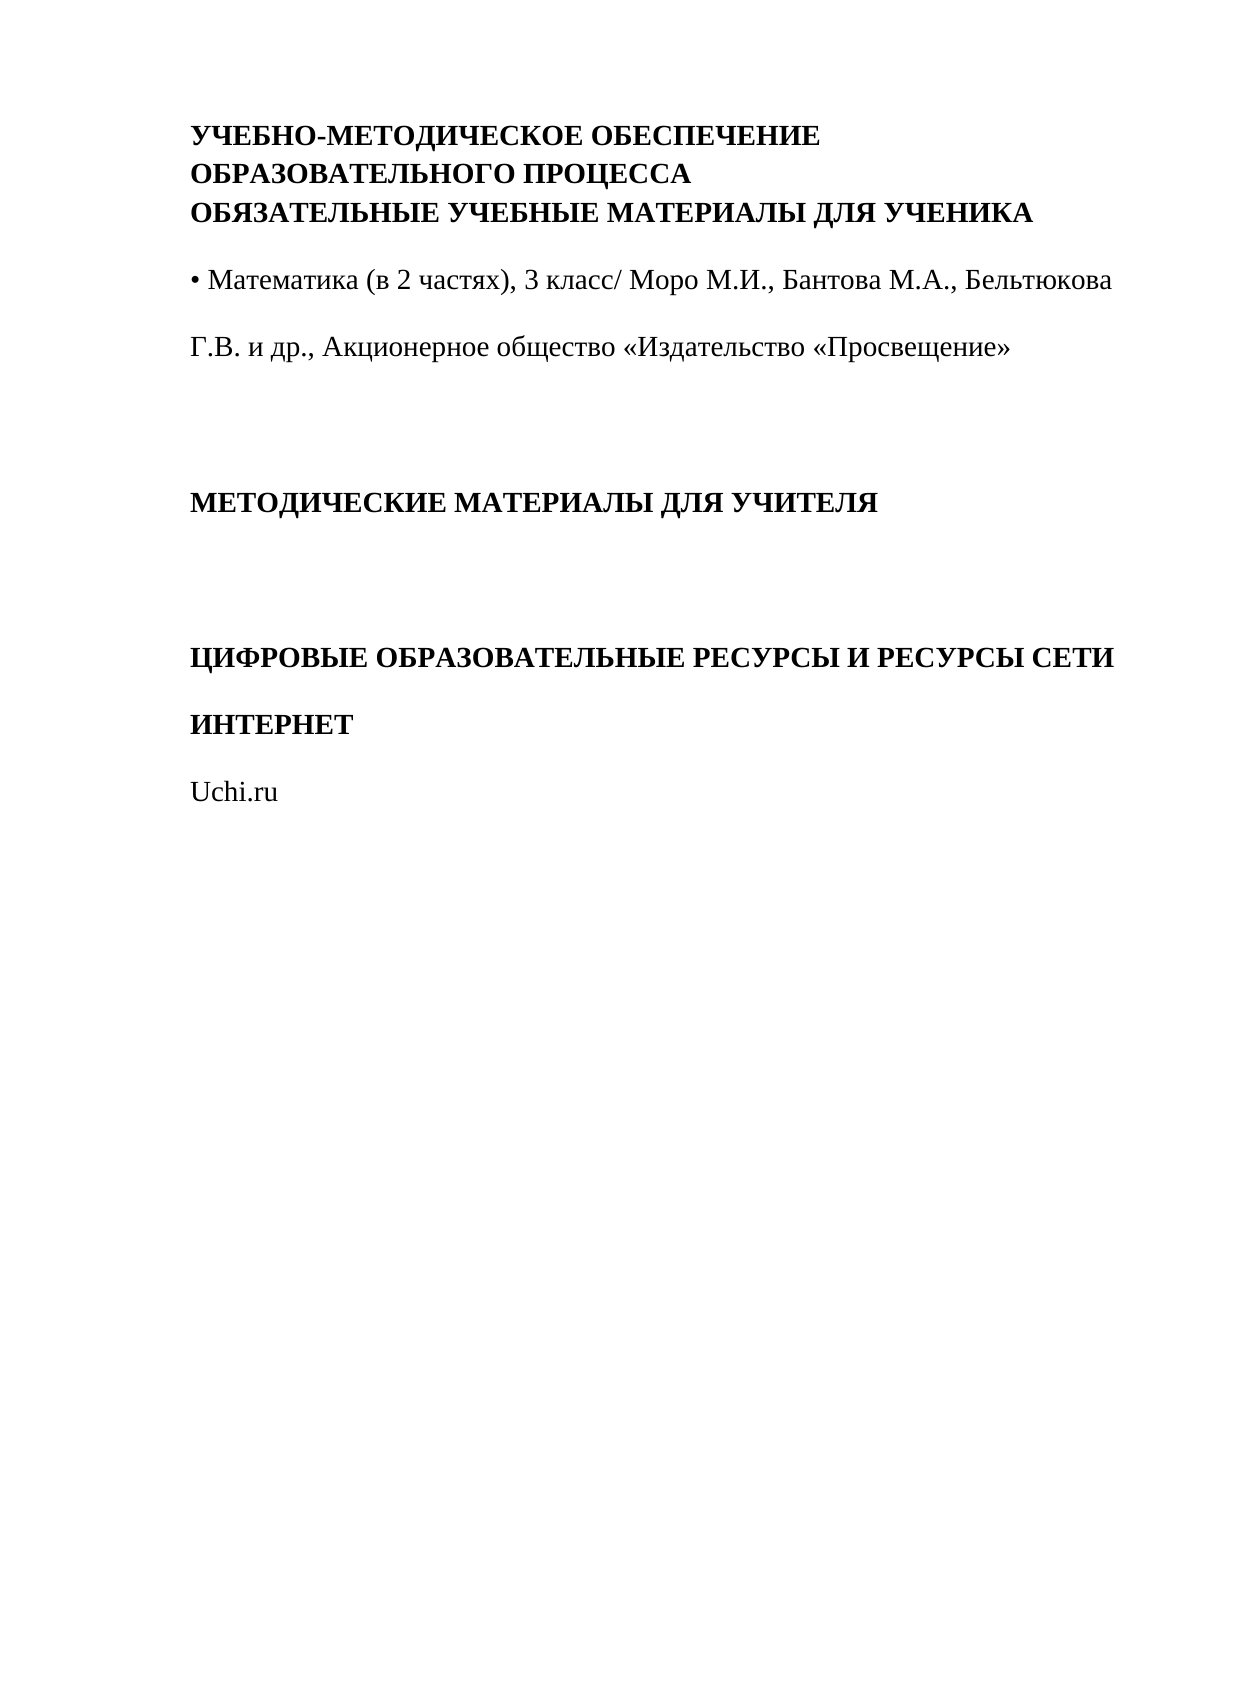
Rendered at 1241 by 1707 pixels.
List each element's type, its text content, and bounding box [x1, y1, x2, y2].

text ОБЯЗАТЕЛЬНЫЕ УЧЕБНЫЕ МАТЕРИАЛЫ ДЛЯ УЧЕНИКА [190, 195, 1152, 229]
text ЦИФРОВЫЕ ОБРАЗОВАТЕЛЬНЫЕ РЕСУРСЫ И РЕСУРСЫ СЕТИ ИНТЕРНЕТ [190, 640, 1152, 741]
text УЧЕБНО-МЕТОДИЧЕСКОЕ ОБЕСПЕЧЕНИЕ ОБРАЗОВАТЕЛЬНОГО ПРОЦЕССА [190, 118, 1152, 190]
text • Математика (в 2 частях), 3 класс/ Моро М.И., Бантова М.А., Бельтюкова Г.В. и др., Акционерное общество «Издательство «Просвещение» [190, 262, 1152, 363]
text МЕТОДИЧЕСКИЕ МАТЕРИАЛЫ ДЛЯ УЧИТЕЛЯ [190, 485, 1152, 518]
text Uchi.ru [190, 774, 1152, 808]
